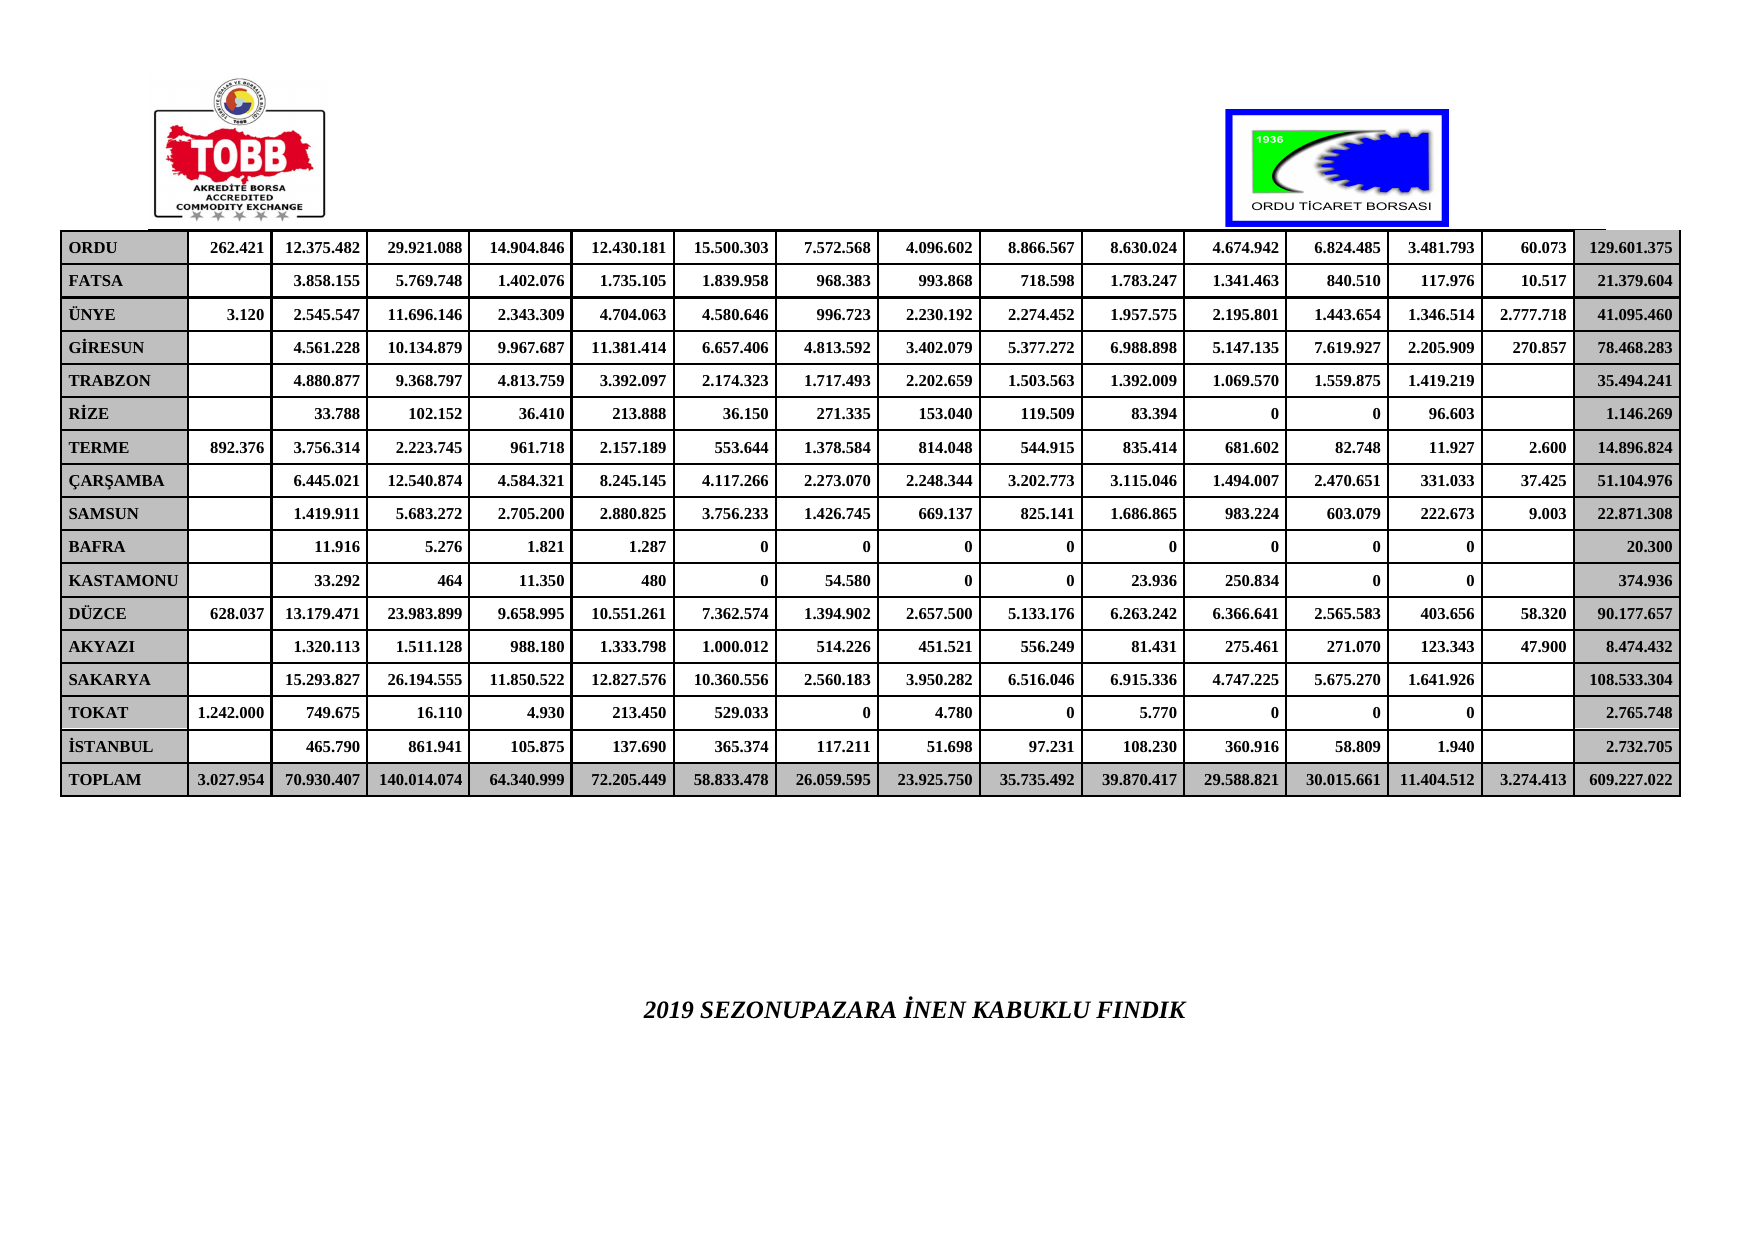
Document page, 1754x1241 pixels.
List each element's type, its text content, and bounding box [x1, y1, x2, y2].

table_cell 360.916 [1185, 731, 1285, 762]
table_cell [189, 365, 270, 396]
table_cell TERME [62, 431, 187, 463]
table_cell [1483, 697, 1573, 728]
table_cell 2.205.909 [1389, 332, 1481, 363]
table_cell [189, 564, 270, 596]
table_cell [189, 498, 270, 529]
table_cell 1.494.007 [1185, 465, 1285, 496]
picture [1225, 109, 1449, 227]
table_cell 275.461 [1185, 631, 1285, 662]
table_cell 4.780 [879, 697, 979, 728]
table_cell 1.940 [1389, 731, 1481, 762]
table_cell 374.936 [1575, 564, 1679, 596]
table_cell 1.320.113 [273, 631, 366, 662]
table_cell 2.223.745 [368, 431, 468, 463]
table_cell 271.335 [777, 398, 877, 429]
table_cell 3.950.282 [879, 664, 979, 695]
table_cell 1.419.911 [273, 498, 366, 529]
table_cell 1.686.865 [1083, 498, 1183, 529]
table_cell 250.834 [1185, 564, 1285, 596]
table_cell [1483, 531, 1573, 562]
table_cell 2.545.547 [273, 299, 366, 330]
table_cell ÜNYE [62, 299, 187, 330]
table_cell 0 [1185, 531, 1285, 562]
table_cell 2.470.651 [1287, 465, 1387, 496]
table_cell 47.900 [1483, 631, 1573, 662]
table_cell 20.300 [1575, 531, 1679, 562]
table_cell 0 [1389, 564, 1481, 596]
table_cell 2.248.344 [879, 465, 979, 496]
table_cell 6.657.406 [675, 332, 775, 363]
table_cell 0 [1389, 531, 1481, 562]
table_cell 108.230 [1083, 731, 1183, 762]
table_cell 2.195.801 [1185, 299, 1285, 330]
table_cell 1.378.584 [777, 431, 877, 463]
table_cell 51.698 [879, 731, 979, 762]
list 2019 SEZONUPAZARA İNEN KABUKLU FINDIK [223, 995, 1606, 1024]
table_cell 4.580.646 [675, 299, 775, 330]
table_cell 10.134.879 [368, 332, 468, 363]
table_cell 6.988.898 [1083, 332, 1183, 363]
table_cell 33.292 [273, 564, 366, 596]
table_cell 4.584.321 [470, 465, 570, 496]
table_cell 108.533.304 [1575, 664, 1679, 695]
table_cell 0 [1287, 398, 1387, 429]
table_cell 1.392.009 [1083, 365, 1183, 396]
table_cell 102.152 [368, 398, 468, 429]
table_cell 3.115.046 [1083, 465, 1183, 496]
table_cell 1.419.219 [1389, 365, 1481, 396]
table_cell 2.880.825 [573, 498, 673, 529]
table_cell 26.194.555 [368, 664, 468, 695]
table_cell 0 [879, 564, 979, 596]
table_cell 51.104.976 [1575, 465, 1679, 496]
table_cell 83.394 [1083, 398, 1183, 429]
table_cell 2.202.659 [879, 365, 979, 396]
table_cell 1.735.105 [573, 265, 673, 296]
table_cell 4.704.063 [573, 299, 673, 330]
table_cell [189, 531, 270, 562]
table_cell 58.320 [1483, 598, 1573, 629]
table_cell 23.983.899 [368, 598, 468, 629]
table_cell 5.769.748 [368, 265, 468, 296]
table_cell 1.394.902 [777, 598, 877, 629]
table_cell 681.602 [1185, 431, 1285, 463]
table_cell 4.813.759 [470, 365, 570, 396]
table_cell 3.120 [189, 299, 270, 330]
table_cell 2.343.309 [470, 299, 570, 330]
table_cell 0 [675, 531, 775, 562]
table_cell 11.696.146 [368, 299, 468, 330]
table_cell 993.868 [879, 265, 979, 296]
table_cell [189, 265, 270, 296]
table_cell 968.383 [777, 265, 877, 296]
table_cell 9.368.797 [368, 365, 468, 396]
table_cell 78.468.283 [1575, 332, 1679, 363]
table_cell 814.048 [879, 431, 979, 463]
table_cell 1.443.654 [1287, 299, 1387, 330]
table_cell 12.430.181 [573, 232, 673, 263]
table_cell 465.790 [273, 731, 366, 762]
table_cell 1.821 [470, 531, 570, 562]
table_cell [189, 398, 270, 429]
table_cell [1483, 664, 1573, 695]
table_cell 0 [1287, 564, 1387, 596]
table_cell 58.809 [1287, 731, 1387, 762]
table_cell 3.756.314 [273, 431, 366, 463]
table_cell 0 [675, 564, 775, 596]
table_cell 140.014.074 [368, 764, 468, 795]
table_cell 29.588.821 [1185, 764, 1285, 795]
table_cell [189, 332, 270, 363]
table_cell 2.765.748 [1575, 697, 1679, 728]
table_cell 544.915 [981, 431, 1081, 463]
table_cell 15.293.827 [273, 664, 366, 695]
table_cell [189, 631, 270, 662]
table_cell 480 [573, 564, 673, 596]
table_cell 514.226 [777, 631, 877, 662]
table_cell 892.376 [189, 431, 270, 463]
table_cell 3.027.954 [189, 764, 270, 795]
table_cell 36.150 [675, 398, 775, 429]
table_cell 60.073 [1483, 232, 1573, 263]
table_cell 0 [777, 697, 877, 728]
table_cell 3.402.079 [879, 332, 979, 363]
table_cell 41.095.460 [1575, 299, 1679, 330]
table_cell 15.500.303 [675, 232, 775, 263]
table_cell 11.927 [1389, 431, 1481, 463]
table_cell 117.211 [777, 731, 877, 762]
table_cell 4.561.228 [273, 332, 366, 363]
table_cell 213.888 [573, 398, 673, 429]
table_cell 996.723 [777, 299, 877, 330]
table_cell 11.381.414 [573, 332, 673, 363]
table_cell 0 [1287, 697, 1387, 728]
table_cell 2.273.070 [777, 465, 877, 496]
table_cell TRABZON [62, 365, 187, 396]
table_cell 72.205.449 [573, 764, 673, 795]
table_cell KASTAMONU [62, 564, 187, 596]
table_cell 1.146.269 [1575, 398, 1679, 429]
table_cell TOPLAM [62, 764, 187, 795]
table_cell 1.242.000 [189, 697, 270, 728]
table_cell 553.644 [675, 431, 775, 463]
table_cell 123.343 [1389, 631, 1481, 662]
table_cell 669.137 [879, 498, 979, 529]
table_cell 23.925.750 [879, 764, 979, 795]
table_cell 11.916 [273, 531, 366, 562]
table_cell 365.374 [675, 731, 775, 762]
table_cell 26.059.595 [777, 764, 877, 795]
table_cell 39.870.417 [1083, 764, 1183, 795]
table_cell 749.675 [273, 697, 366, 728]
table_cell [1483, 731, 1573, 762]
table_cell 54.580 [777, 564, 877, 596]
table_cell 628.037 [189, 598, 270, 629]
table_cell 718.598 [981, 265, 1081, 296]
table_cell 12.375.482 [273, 232, 366, 263]
table_cell 5.683.272 [368, 498, 468, 529]
table_cell [189, 664, 270, 695]
table_cell [189, 465, 270, 496]
table_cell 37.425 [1483, 465, 1573, 496]
table_cell 129.601.375 [1575, 230, 1679, 263]
table_cell 9.967.687 [470, 332, 570, 363]
table_cell [1483, 398, 1573, 429]
table_cell 5.276 [368, 531, 468, 562]
table_cell 14.904.846 [470, 232, 570, 263]
table_cell 529.033 [675, 697, 775, 728]
table_cell 105.875 [470, 731, 570, 762]
table_cell 6.915.336 [1083, 664, 1183, 695]
table_cell 556.249 [981, 631, 1081, 662]
table_cell 1.559.875 [1287, 365, 1387, 396]
table_cell 2.174.323 [675, 365, 775, 396]
table_cell 4.117.266 [675, 465, 775, 496]
table_cell 5.770 [1083, 697, 1183, 728]
table_cell 36.410 [470, 398, 570, 429]
table_cell 451.521 [879, 631, 979, 662]
table_cell 331.033 [1389, 465, 1481, 496]
table_cell 1.839.958 [675, 265, 775, 296]
table_cell 81.431 [1083, 631, 1183, 662]
table_cell 16.110 [368, 697, 468, 728]
table_cell 0 [1185, 398, 1285, 429]
table_cell 97.231 [981, 731, 1081, 762]
table_cell 609.227.022 [1575, 764, 1679, 795]
table_cell 8.630.024 [1083, 232, 1183, 263]
table_cell 117.976 [1389, 265, 1481, 296]
table_cell 1.341.463 [1185, 265, 1285, 296]
table_cell 1.717.493 [777, 365, 877, 396]
table_cell 1.000.012 [675, 631, 775, 662]
table_cell 1.641.926 [1389, 664, 1481, 695]
table_cell 14.896.824 [1575, 431, 1679, 463]
table_cell 0 [1389, 697, 1481, 728]
table_cell 1.346.514 [1389, 299, 1481, 330]
table_cell 23.936 [1083, 564, 1183, 596]
table_cell 988.180 [470, 631, 570, 662]
table_cell 4.880.877 [273, 365, 366, 396]
table_cell 11.404.512 [1389, 764, 1481, 795]
table_cell 2.565.583 [1287, 598, 1387, 629]
table_cell 2.777.718 [1483, 299, 1573, 330]
table_cell 6.824.485 [1287, 232, 1387, 263]
table_cell 2.705.200 [470, 498, 570, 529]
table_cell 10.517 [1483, 265, 1573, 296]
table_cell 5.675.270 [1287, 664, 1387, 695]
table_cell SAMSUN [62, 498, 187, 529]
table_cell 153.040 [879, 398, 979, 429]
table_cell BAFRA [62, 531, 187, 562]
table_cell 5.133.176 [981, 598, 1081, 629]
table_cell 0 [981, 564, 1081, 596]
table_cell 464 [368, 564, 468, 596]
table_cell 213.450 [573, 697, 673, 728]
table_cell 8.245.145 [573, 465, 673, 496]
table_cell 12.540.874 [368, 465, 468, 496]
table_cell 4.813.592 [777, 332, 877, 363]
table_cell 4.930 [470, 697, 570, 728]
table_cell 9.658.995 [470, 598, 570, 629]
table_cell ORDU [62, 232, 187, 263]
table_cell 96.603 [1389, 398, 1481, 429]
table_cell 21.379.604 [1575, 265, 1679, 296]
table_cell GİRESUN [62, 332, 187, 363]
table_cell 271.070 [1287, 631, 1387, 662]
table_cell 9.003 [1483, 498, 1573, 529]
table_cell 29.921.088 [368, 232, 468, 263]
table_cell [1483, 365, 1573, 396]
table_cell 12.827.576 [573, 664, 673, 695]
table_cell 861.941 [368, 731, 468, 762]
table_cell 2.157.189 [573, 431, 673, 463]
table_cell 840.510 [1287, 265, 1387, 296]
table_cell 1.957.575 [1083, 299, 1183, 330]
table_cell 1.511.128 [368, 631, 468, 662]
table_cell 1.783.247 [1083, 265, 1183, 296]
table_cell RİZE [62, 398, 187, 429]
table_cell 961.718 [470, 431, 570, 463]
table_cell 1.287 [573, 531, 673, 562]
table_cell 35.735.492 [981, 764, 1081, 795]
table_cell 35.494.241 [1575, 365, 1679, 396]
table_cell [189, 731, 270, 762]
table_cell 603.079 [1287, 498, 1387, 529]
table_cell 8.474.432 [1575, 631, 1679, 662]
table_cell 10.360.556 [675, 664, 775, 695]
table_cell 0 [981, 697, 1081, 728]
table_cell 22.871.308 [1575, 498, 1679, 529]
table_cell 0 [879, 531, 979, 562]
table_cell 6.516.046 [981, 664, 1081, 695]
table_cell 137.690 [573, 731, 673, 762]
table_cell 4.747.225 [1185, 664, 1285, 695]
table_cell 825.141 [981, 498, 1081, 529]
table_cell DÜZCE [62, 598, 187, 629]
table_cell 33.788 [273, 398, 366, 429]
table_cell 30.015.661 [1287, 764, 1387, 795]
table_cell 11.850.522 [470, 664, 570, 695]
table_cell 3.392.097 [573, 365, 673, 396]
table_cell 2.657.500 [879, 598, 979, 629]
table_cell 2.732.705 [1575, 731, 1679, 762]
table_cell 3.481.793 [1389, 232, 1481, 263]
table_cell 2.230.192 [879, 299, 979, 330]
table_cell 3.202.773 [981, 465, 1081, 496]
table_cell 6.366.641 [1185, 598, 1285, 629]
table_cell [1483, 564, 1573, 596]
table_cell 270.857 [1483, 332, 1573, 363]
table_cell 82.748 [1287, 431, 1387, 463]
table_cell 3.858.155 [273, 265, 366, 296]
table_cell 0 [981, 531, 1081, 562]
table_cell 7.572.568 [777, 232, 877, 263]
table_cell 2.600 [1483, 431, 1573, 463]
table_cell ÇARŞAMBA [62, 465, 187, 496]
table_cell 0 [1185, 697, 1285, 728]
table_cell 0 [1287, 531, 1387, 562]
table_cell 2.274.452 [981, 299, 1081, 330]
table_cell 983.224 [1185, 498, 1285, 529]
table_cell 1.503.563 [981, 365, 1081, 396]
table_cell 5.147.135 [1185, 332, 1285, 363]
table_cell 262.421 [189, 232, 270, 263]
table_cell 119.509 [981, 398, 1081, 429]
table_cell TOKAT [62, 697, 187, 728]
table_cell 64.340.999 [470, 764, 570, 795]
table_cell 10.551.261 [573, 598, 673, 629]
table_cell 4.096.602 [879, 232, 979, 263]
table_cell 6.445.021 [273, 465, 366, 496]
table_cell 1.069.570 [1185, 365, 1285, 396]
table_cell 222.673 [1389, 498, 1481, 529]
table_cell 90.177.657 [1575, 598, 1679, 629]
table_cell 7.362.574 [675, 598, 775, 629]
table_cell 7.619.927 [1287, 332, 1387, 363]
table_cell 2.560.183 [777, 664, 877, 695]
table_cell FATSA [62, 265, 187, 296]
table_cell 13.179.471 [273, 598, 366, 629]
table_cell SAKARYA [62, 664, 187, 695]
table_cell 835.414 [1083, 431, 1183, 463]
table_cell 4.674.942 [1185, 232, 1285, 263]
table_cell 1.333.798 [573, 631, 673, 662]
table_cell AKYAZI [62, 631, 187, 662]
table_cell 3.274.413 [1483, 764, 1573, 795]
table_cell 11.350 [470, 564, 570, 596]
table_cell İSTANBUL [62, 731, 187, 762]
table_cell 5.377.272 [981, 332, 1081, 363]
table_cell 70.930.407 [273, 764, 366, 795]
table_cell 6.263.242 [1083, 598, 1183, 629]
table_cell 0 [777, 531, 877, 562]
table_cell 58.833.478 [675, 764, 775, 795]
table_cell 3.756.233 [675, 498, 775, 529]
table_cell 403.656 [1389, 598, 1481, 629]
table_cell 1.402.076 [470, 265, 570, 296]
picture [147, 73, 331, 227]
table_cell 8.866.567 [981, 232, 1081, 263]
table_cell 0 [1083, 531, 1183, 562]
table_cell 1.426.745 [777, 498, 877, 529]
